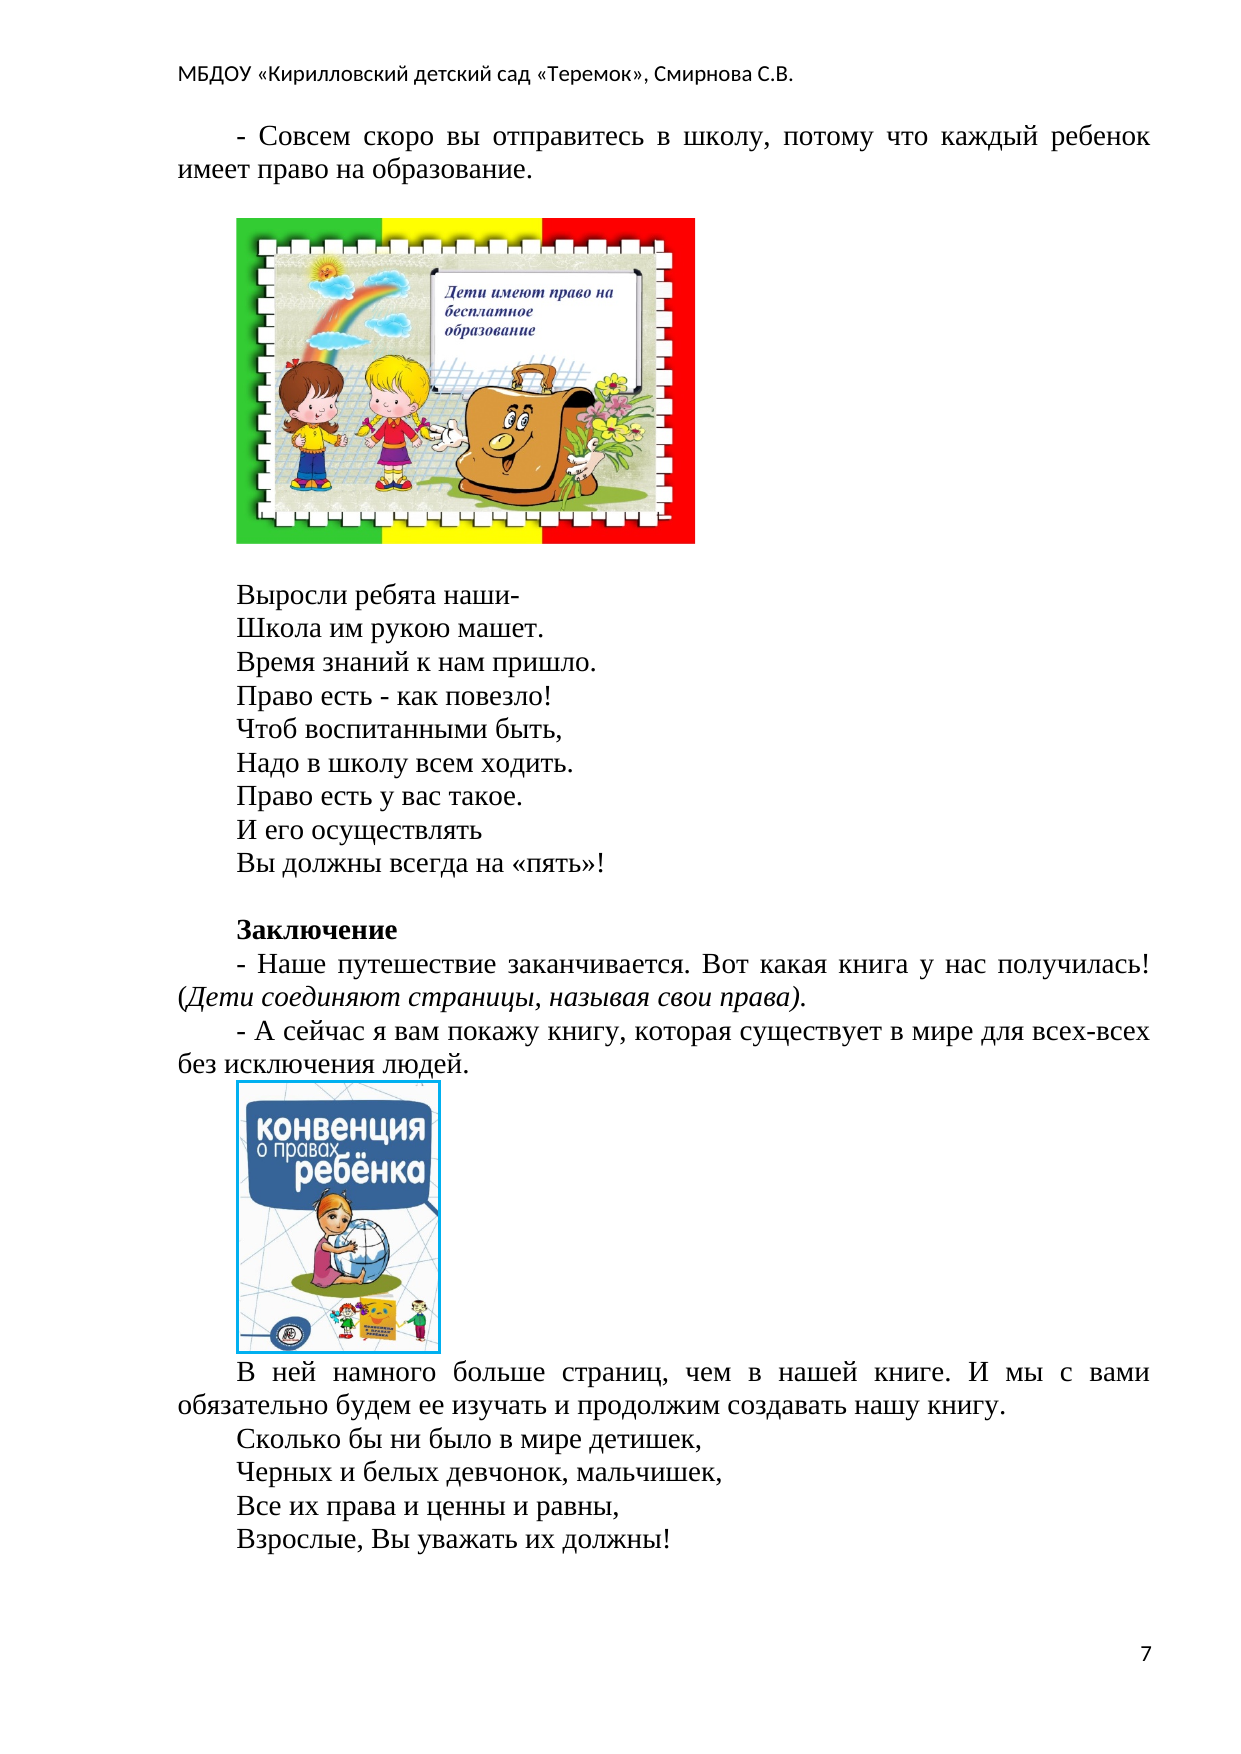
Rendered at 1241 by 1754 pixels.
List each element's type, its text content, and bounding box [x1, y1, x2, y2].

text Заключение [177, 912, 1152, 946]
text Черных и белых девчонок, мальчишек, [177, 1454, 1152, 1488]
text И его осуществлять [177, 812, 1152, 845]
text Школа им рукою машет. [177, 611, 1152, 644]
text - Совсем скоро вы отправитесь в школу, потому что каждый ребенок имеет право на образование. [177, 118, 1152, 185]
text Право есть у вас такое. [177, 778, 1152, 812]
text Надо в школу всем ходить. [177, 745, 1152, 778]
picture [236, 218, 696, 544]
text Все их права и ценны и равны, [177, 1488, 1152, 1521]
text Взрослые, Вы уважать их должны! [177, 1521, 1152, 1555]
picture [240, 1084, 437, 1350]
text - А сейчас я вам покажу книгу, которая существует в мире для всех-всех без исключения людей. [177, 1013, 1152, 1080]
text - Наше путешествие заканчивается. Вот какая книга у нас получилась! (Дети соединяют страницы, называя свои права). [177, 946, 1152, 1013]
text В ней намного больше страниц, чем в нашей книге. И мы с вами обязательно будем ее изучать и продолжим создавать нашу книгу. [177, 1354, 1152, 1421]
text Право есть - как повезло! [177, 678, 1152, 711]
text Чтоб воспитанными быть, [177, 711, 1152, 745]
text Сколько бы ни было в мире детишек, [177, 1421, 1152, 1454]
text Время знаний к нам пришло. [177, 644, 1152, 678]
text Выросли ребята наши- [177, 577, 1152, 611]
text Вы должны всегда на «пять»! [177, 845, 1152, 879]
